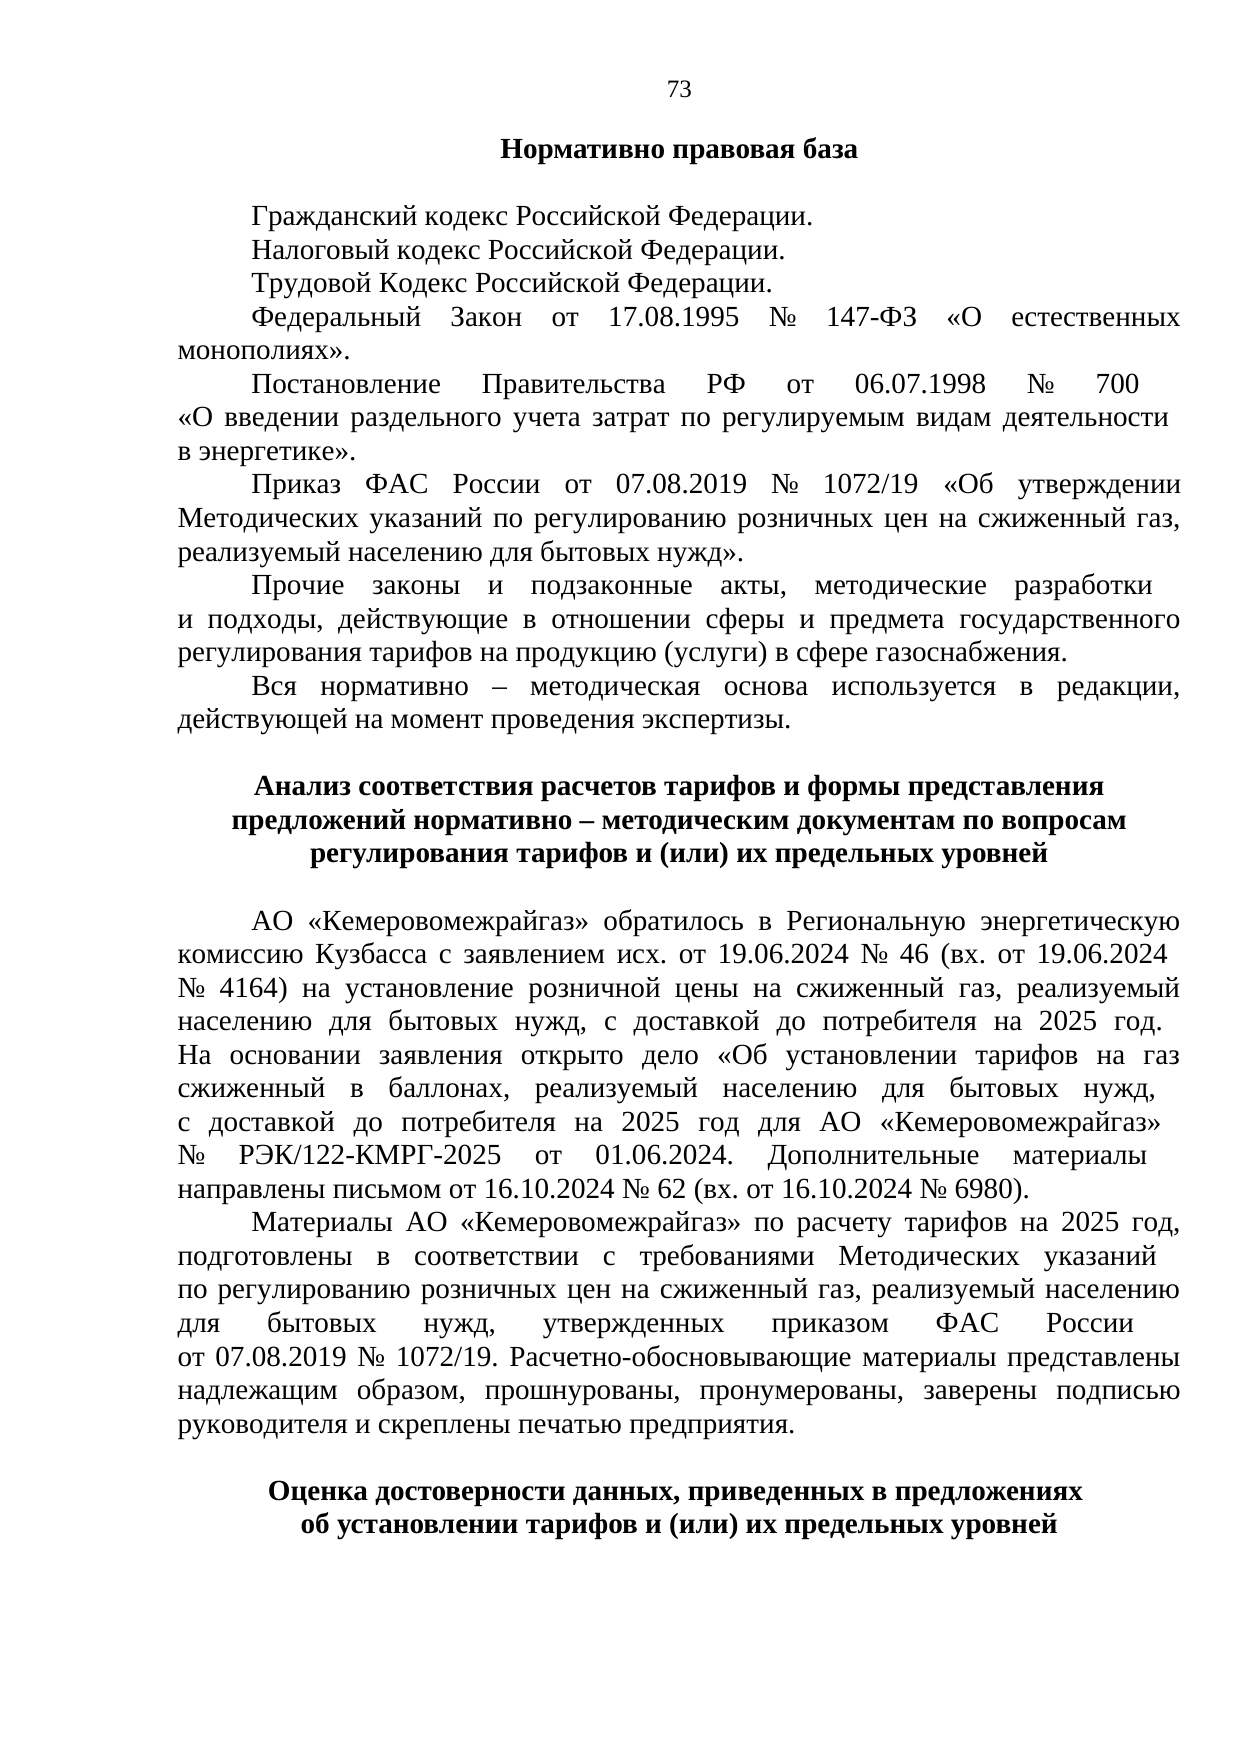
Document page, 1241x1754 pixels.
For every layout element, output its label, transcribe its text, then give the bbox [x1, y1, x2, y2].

text Оценка достоверности данных, приведенных в предложениях об установлении тарифов и (или) их предельных уровней [177, 1473, 1181, 1540]
text АО «Кемеровомежрайгаз» обратилось в Региональную энергетическую комиссию Кузбасса с заявлением исх. от 19.06.2024 № 46 (вх. от 19.06.2024 № 4164) на установление розничной цены на сжиженный газ, реализуемый населению для бытовых нужд, с доставкой до потребителя на 2025 год. На основании заявления открыто дело «Об установлении тарифов на газ сжиженный в баллонах, реализуемый населению для бытовых нужд, с доставкой до потребителя на 2025 год для АО «Кемеровомежрайгаз» № РЭК/122-КМРГ-2025 от 01.06.2024. Дополнительные материалы направлены письмом от 16.10.2024 № 62 (вх. от 16.10.2024 № 6980). [177, 903, 1181, 1204]
text Постановление Правительства РФ от 06.07.1998 № 700 «О введении раздельного учета затрат по регулируемым видам деятельности в энергетике». [177, 366, 1181, 467]
text Вся нормативно – методическая основа используется в редакции, действующей на момент проведения экспертизы. [177, 668, 1181, 735]
text Материалы АО «Кемеровомежрайгаз» по расчету тарифов на 2025 год, подготовлены в соответствии с требованиями Методических указаний по регулированию розничных цен на сжиженный газ, реализуемый населению для бытовых нужд, утвержденных приказом ФАС России от 07.08.2019 № 1072/19. Расчетно-обосновывающие материалы представлены надлежащим образом, прошнурованы, пронумерованы, заверены подписью руководителя и скреплены печатью предприятия. [177, 1204, 1181, 1439]
text Нормативно правовая база [177, 131, 1181, 165]
text Прочие законы и подзаконные акты, методические разработки и подходы, действующие в отношении сферы и предмета государственного регулирования тарифов на продукцию (услуги) в сфере газоснабжения. [177, 567, 1181, 668]
text Гражданский кодекс Российской Федерации. [251, 198, 1181, 232]
text Налоговый кодекс Российской Федерации. [251, 232, 1181, 265]
text Федеральный Закон от 17.08.1995 № 147-ФЗ «О естественных монополиях». [177, 299, 1181, 366]
text Анализ соответствия расчетов тарифов и формы представления предложений нормативно – методическим документам по вопросам регулирования тарифов и (или) их предельных уровней [177, 768, 1181, 869]
text Трудовой Кодекс Российской Федерации. [251, 265, 1181, 299]
text Приказ ФАС России от 07.08.2019 № 1072/19 «Об утверждении Методических указаний по регулированию розничных цен на сжиженный газ, реализуемый населению для бытовых нужд». [177, 467, 1181, 567]
